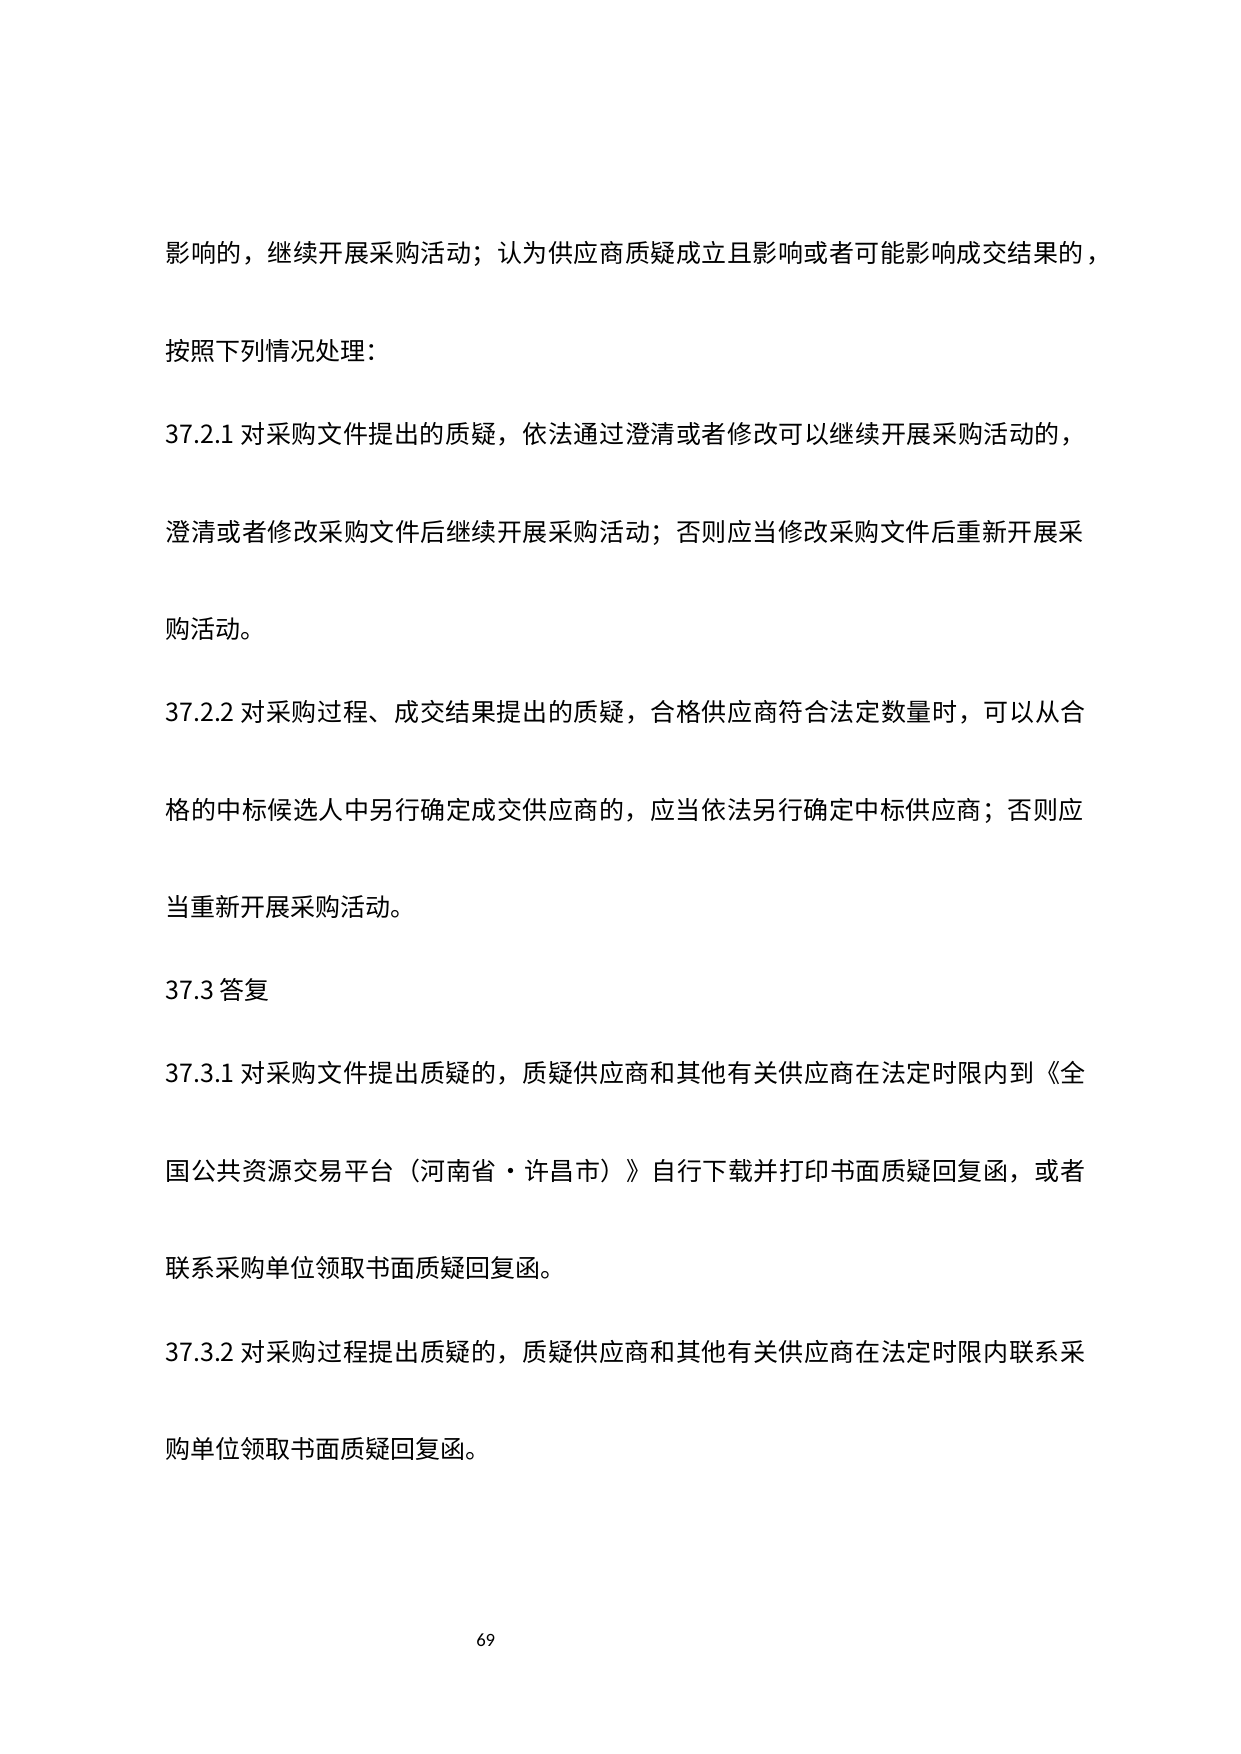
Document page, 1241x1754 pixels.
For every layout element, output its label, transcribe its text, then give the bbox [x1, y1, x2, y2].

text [165, 219, 1087, 382]
text 37.2.2 对采购过程、成交结果提出的质疑，合格供应商符合法定数量时，可以从合格的中标候选人中另行确定成交供应商的，应当依法另行确定中标供应商；否则应当重新开展采购活动。 [165, 678, 1087, 938]
text 37.3 答复 [165, 956, 1087, 1021]
text 37.2.1 对采购文件提出的质疑，依法通过澄清或者修改可以继续开展采购活动的，澄清或者修改采购文件后继续开展采购活动；否则应当修改采购文件后重新开展采购活动。 [165, 400, 1087, 660]
text 37.3.2 对采购过程提出质疑的，质疑供应商和其他有关供应商在法定时限内联系采购单位领取书面质疑回复函。 [165, 1318, 1087, 1480]
text 37.3.1 对采购文件提出质疑的，质疑供应商和其他有关供应商在法定时限内到《全国公共资源交易平台（河南省·许昌市）》自行下载并打印书面质疑回复函，或者联系采购单位领取书面质疑回复函。 [165, 1039, 1087, 1299]
